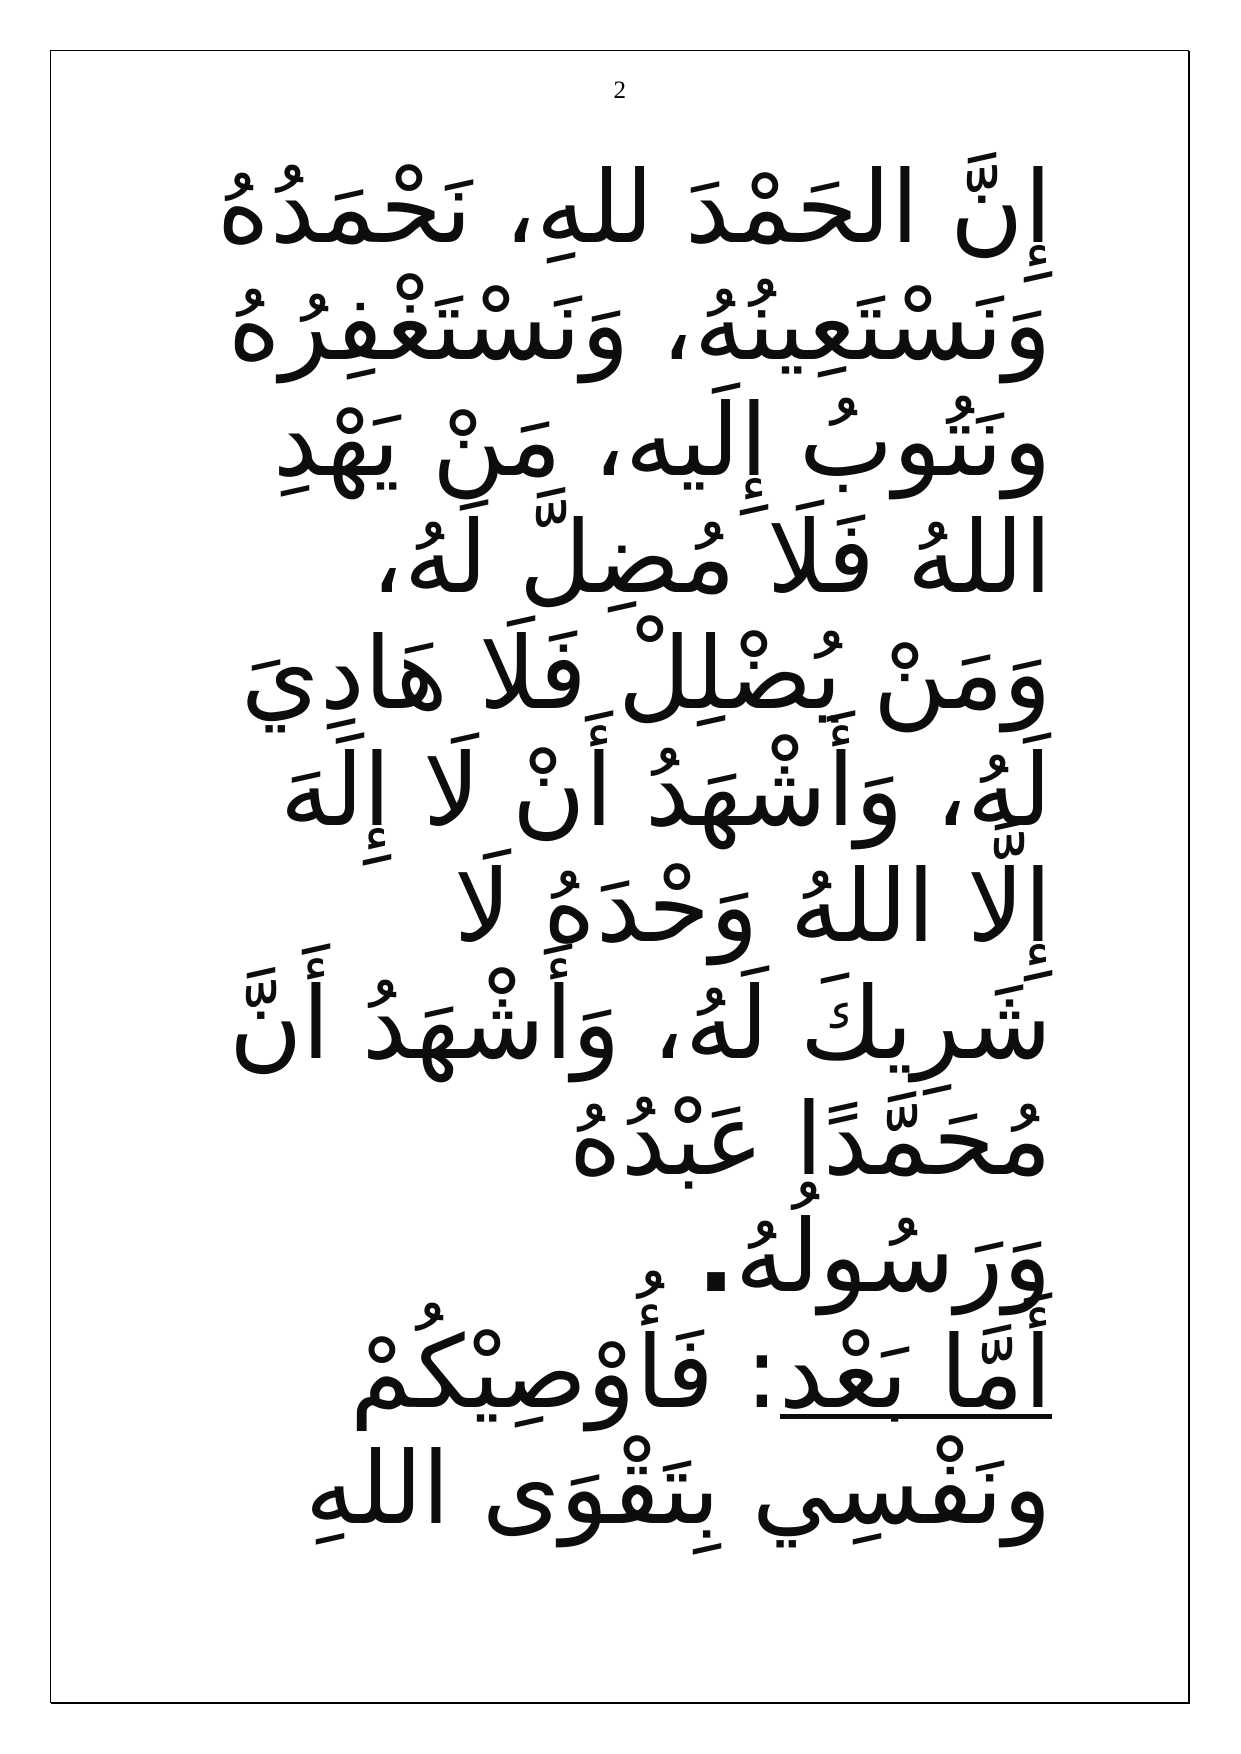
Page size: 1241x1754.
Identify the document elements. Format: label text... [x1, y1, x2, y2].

text إِنَّ الحَمْدَ للهِ، نَحْمَدُهُ وَنَسْتَعِينُهُ، وَنَسْتَغْفِرُهُ ونَتُوبُ إِلَيه، مَنْ يَهْدِ اللهُ فَلَا مُضِلَّ لَهُ، وَمَنْ يُضْلِلْ فَلَا هَادِيَ لَهُ، وَأَشْهَدُ أَنْ لَا إِلَهَ إِلَّا اللهُ وَحْدَهُ لَا شَرِيكَ لَهُ، وَأَشْهَدُ أَنَّ مُحَمَّدًا عَبْدُهُ وَرَسُولُهُ. [187, 150, 1052, 1314]
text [187, 1314, 1052, 1547]
